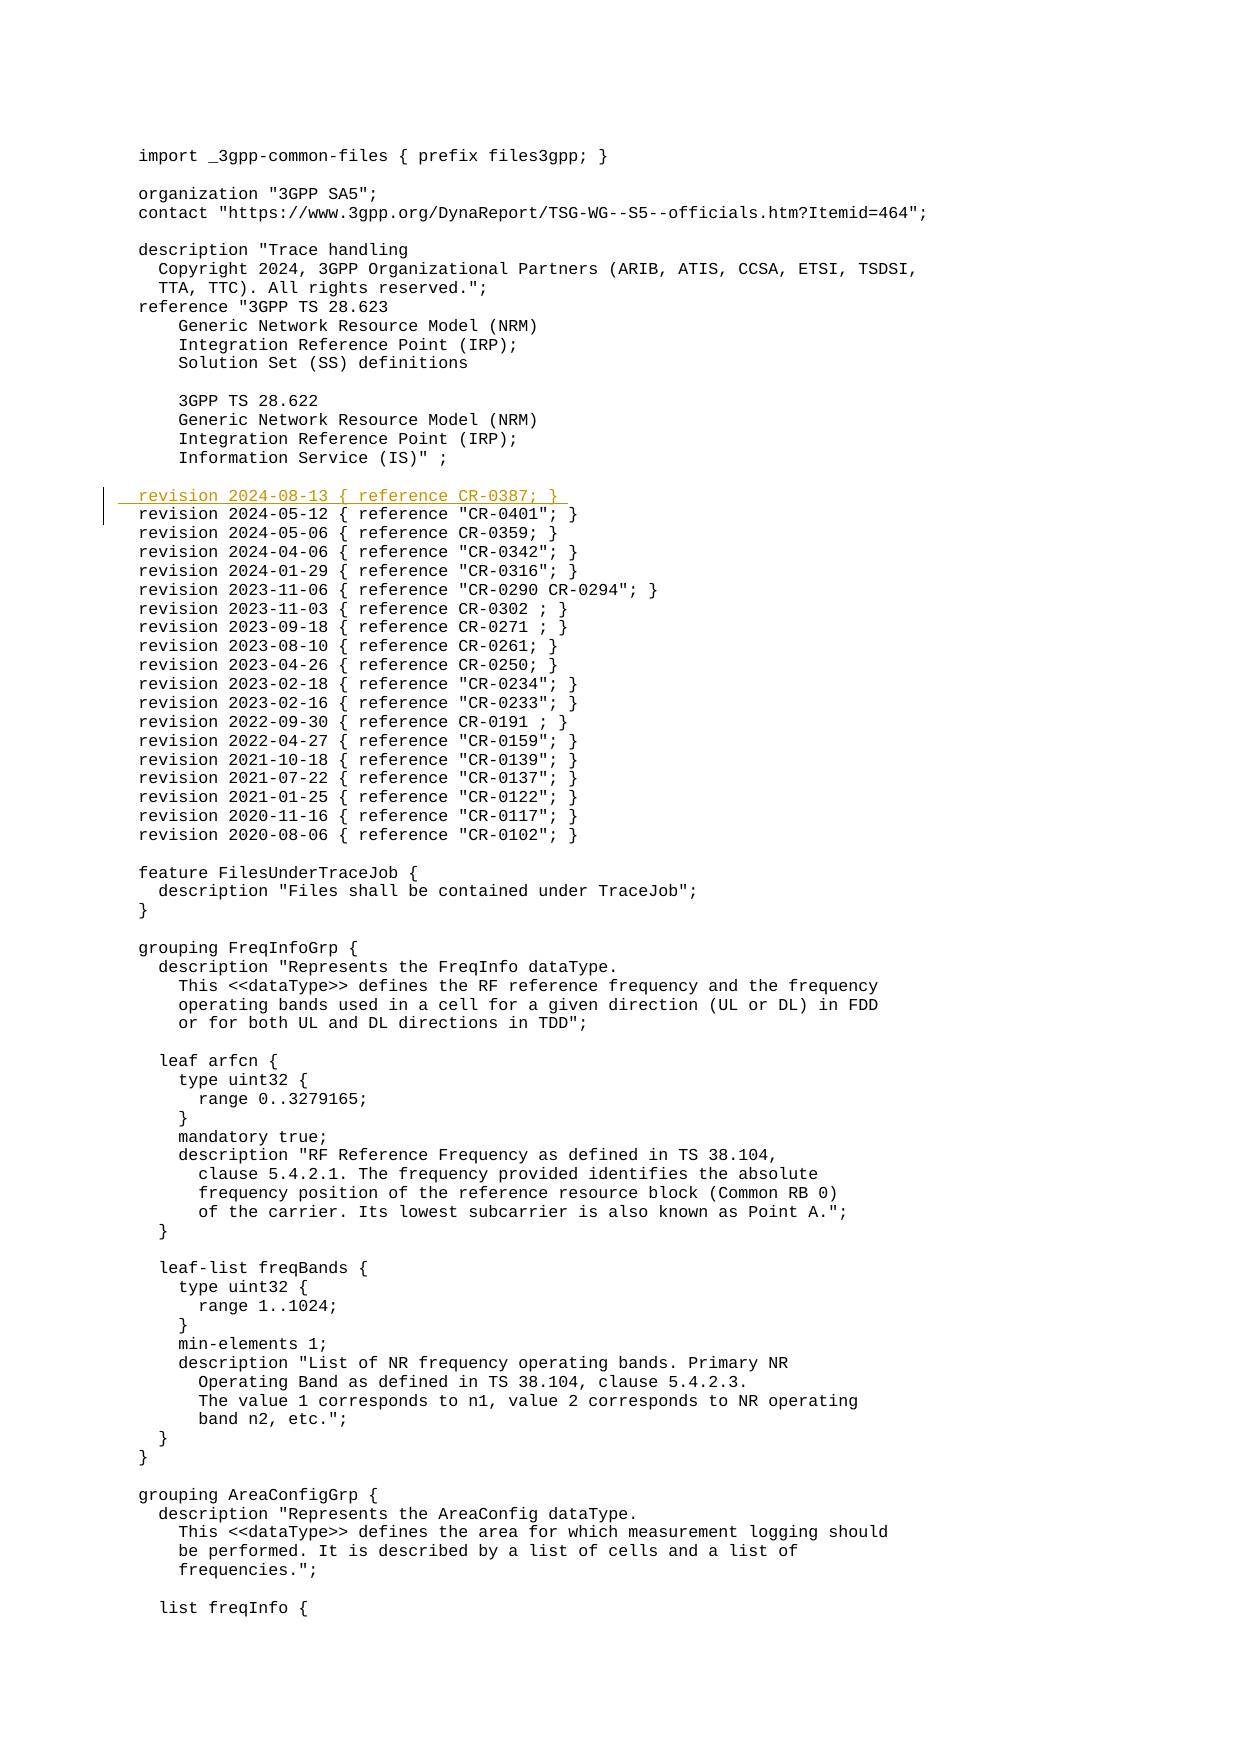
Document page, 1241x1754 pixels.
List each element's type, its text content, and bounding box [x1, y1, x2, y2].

text revision 2023-02-16 { reference "CR-0233"; } [118, 694, 1122, 713]
text frequency position of the reference resource block (Common RB 0) [118, 1185, 1122, 1203]
text revision 2020-11-16 { reference "CR-0117"; } [118, 808, 1122, 826]
text revision 2021-07-22 { reference "CR-0137"; } [118, 770, 1122, 789]
text } [118, 1109, 1122, 1128]
text description "RF Reference Frequency as defined in TS 38.104, [118, 1147, 1122, 1166]
text frequencies."; [118, 1562, 1122, 1581]
text mandatory true; [118, 1128, 1122, 1147]
text revision 2023-09-18 { reference CR-0271 ; } [118, 619, 1122, 638]
text Generic Network Resource Model (NRM) [118, 317, 1122, 336]
text revision 2024-05-12 { reference "CR-0401"; } [118, 506, 1122, 525]
text grouping AreaConfigGrp { [118, 1486, 1122, 1505]
text } [118, 1449, 1122, 1467]
text revision 2023-11-03 { reference CR-0302 ; } [118, 600, 1122, 619]
text operating bands used in a cell for a given direction (UL or DL) in FDD [118, 996, 1122, 1015]
text revision 2022-09-30 { reference CR-0191 ; } [118, 713, 1122, 732]
text Information Service (IS)" ; [118, 449, 1122, 468]
text leaf-list freqBands { [118, 1260, 1122, 1279]
text Generic Network Resource Model (NRM) [118, 412, 1122, 431]
text feature FilesUnderTraceJob { [118, 864, 1122, 883]
text revision 2022-04-27 { reference "CR-0159"; } [118, 732, 1122, 751]
text be performed. It is described by a list of cells and a list of [118, 1543, 1122, 1562]
text revision 2023-02-18 { reference "CR-0234"; } [118, 676, 1122, 694]
text revision 2023-08-10 { reference CR-0261; } [118, 638, 1122, 657]
text } [118, 1222, 1122, 1241]
text organization "3GPP SA5"; [118, 185, 1122, 204]
text of the carrier. Its lowest subcarrier is also known as Point A."; [118, 1203, 1122, 1222]
text TTA, TTC). All rights reserved."; [118, 280, 1122, 298]
text range 0..3279165; [118, 1090, 1122, 1109]
text revision 2024-05-06 { reference CR-0359; } [118, 525, 1122, 544]
text list freqInfo { [118, 1599, 1122, 1618]
text import _3gpp-common-files { prefix files3gpp; } [118, 148, 1122, 167]
text description "Represents the AreaConfig dataType. [118, 1505, 1122, 1524]
text revision 2024-04-06 { reference "CR-0342"; } [118, 544, 1122, 562]
text reference "3GPP TS 28.623 [118, 298, 1122, 317]
text band n2, etc."; [118, 1411, 1122, 1430]
text description "Trace handling [118, 242, 1122, 261]
text Solution Set (SS) definitions [118, 355, 1122, 374]
text type uint32 { [118, 1279, 1122, 1298]
text revision 2021-01-25 { reference "CR-0122"; } [118, 789, 1122, 808]
text description "List of NR frequency operating bands. Primary NR [118, 1354, 1122, 1373]
text } [118, 902, 1122, 921]
text leaf arfcn { [118, 1053, 1122, 1072]
text or for both UL and DL directions in TDD"; [118, 1015, 1122, 1034]
text Integration Reference Point (IRP); [118, 336, 1122, 355]
text description "Files shall be contained under TraceJob"; [118, 883, 1122, 902]
text grouping FreqInfoGrp { [118, 939, 1122, 958]
text Copyright 2024, 3GPP Organizational Partners (ARIB, ATIS, CCSA, ETSI, TSDSI, [118, 261, 1122, 280]
text The value 1 corresponds to n1, value 2 corresponds to NR operating [118, 1392, 1122, 1411]
text } [118, 1317, 1122, 1336]
text description "Represents the FreqInfo dataType. [118, 958, 1122, 977]
text contact "https://www.3gpp.org/DynaReport/TSG-WG--S5--officials.htm?Itemid=464"; [118, 204, 1122, 223]
text This <<dataType>> defines the RF reference frequency and the frequency [118, 977, 1122, 996]
text revision 2023-04-26 { reference CR-0250; } [118, 657, 1122, 676]
text This <<dataType>> defines the area for which measurement logging should [118, 1524, 1122, 1543]
text min-elements 1; [118, 1336, 1122, 1354]
text range 1..1024; [118, 1298, 1122, 1317]
text Integration Reference Point (IRP); [118, 431, 1122, 449]
text revision 2023-11-06 { reference "CR-0290 CR-0294"; } [118, 581, 1122, 600]
text 3GPP TS 28.622 [118, 393, 1122, 412]
text } [118, 1430, 1122, 1449]
text revision 2024-01-29 { reference "CR-0316"; } [118, 562, 1122, 581]
text type uint32 { [118, 1072, 1122, 1090]
text Operating Band as defined in TS 38.104, clause 5.4.2.3. [118, 1373, 1122, 1392]
text revision 2021-10-18 { reference "CR-0139"; } [118, 751, 1122, 770]
text revision 2020-08-06 { reference "CR-0102"; } [118, 826, 1122, 845]
text clause 5.4.2.1. The frequency provided identifies the absolute [118, 1166, 1122, 1185]
